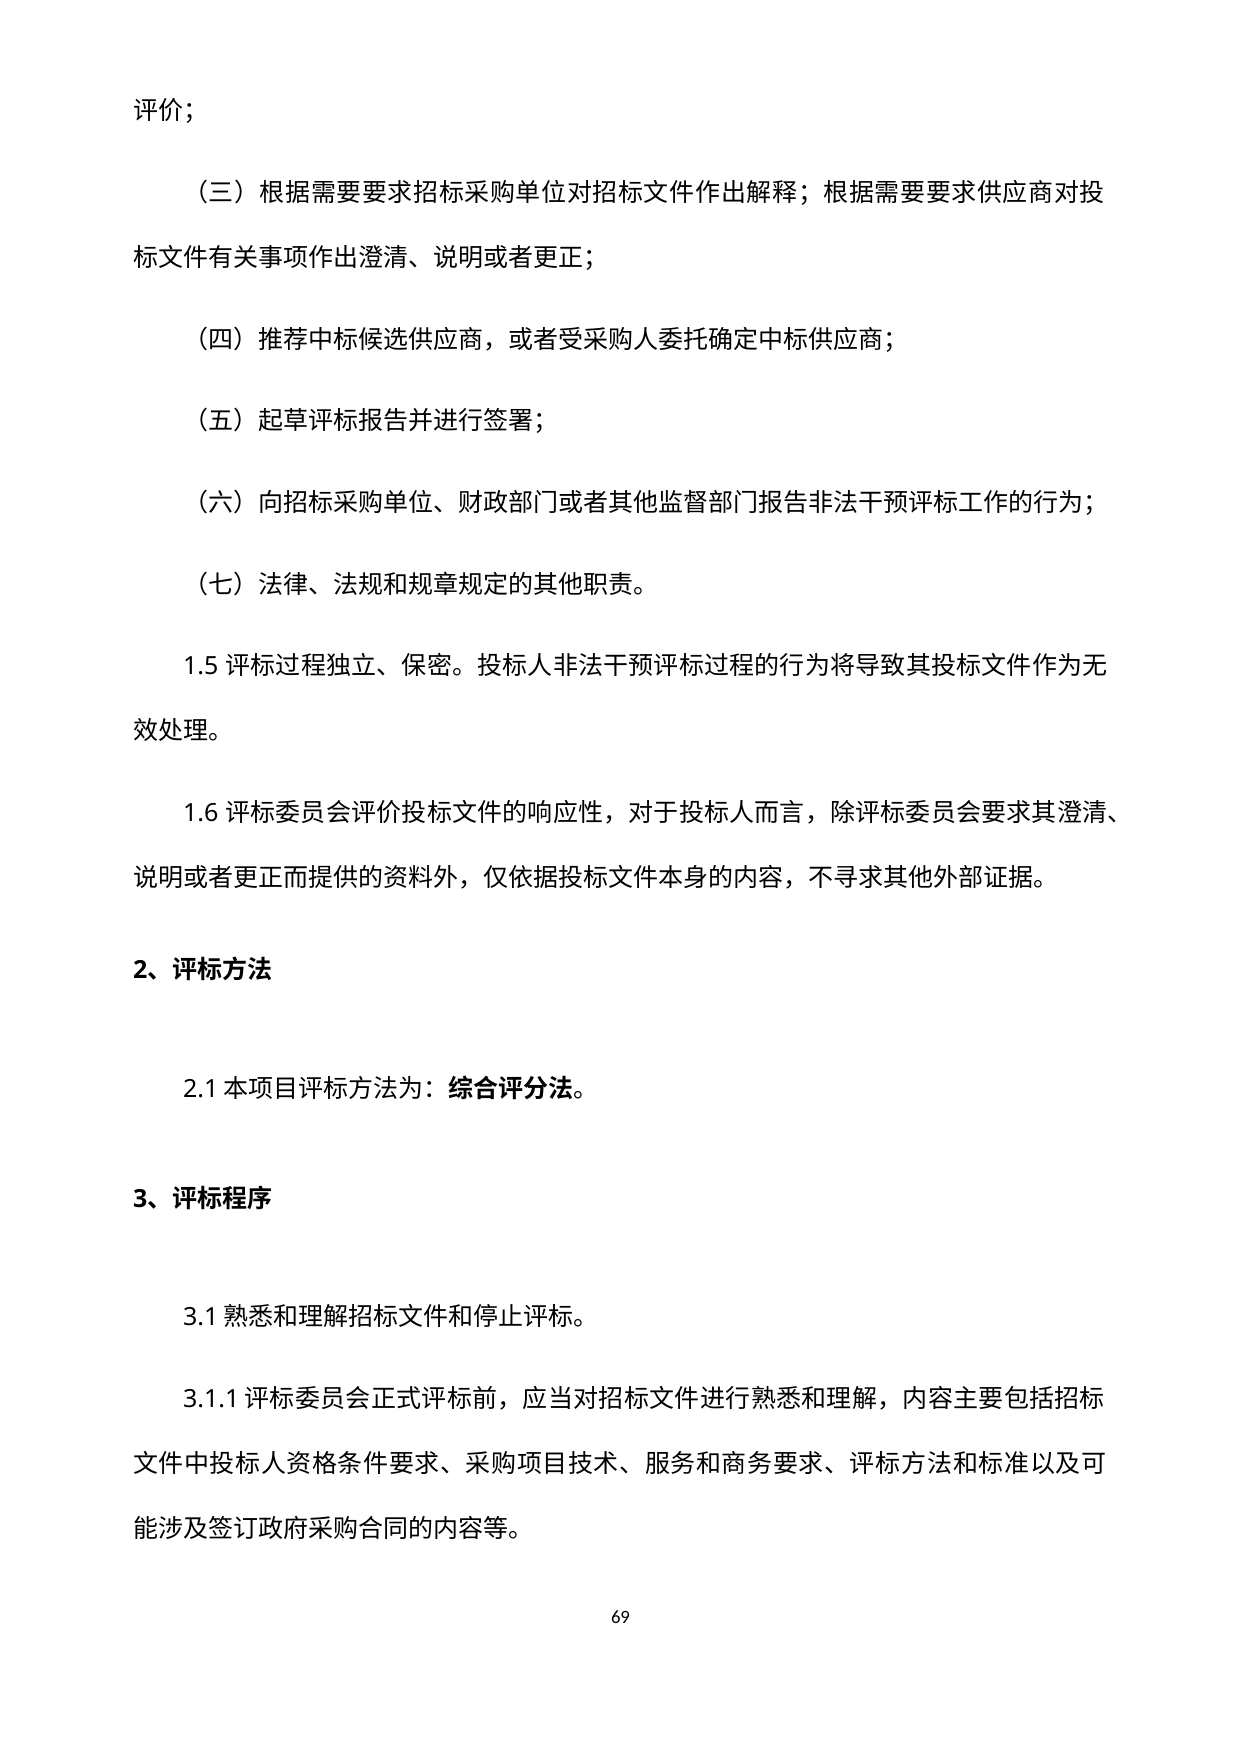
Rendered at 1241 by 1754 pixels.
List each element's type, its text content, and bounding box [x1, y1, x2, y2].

text （六）向招标采购单位、财政部门或者其他监督部门报告非法干预评标工作的行为； [133, 468, 1107, 533]
text 1.5 评标过程独立、保密。投标人非法干预评标过程的行为将导致其投标文件作为无效处理。 [133, 631, 1107, 761]
text （四）推荐中标候选供应商，或者受采购人委托确定中标供应商； [133, 305, 1107, 370]
subtitle 3、评标程序 [133, 1164, 1107, 1229]
text 2.1本项目评标方法为：综合评分法。 [133, 1054, 1107, 1119]
text （七）法律、法规和规章规定的其他职责。 [133, 550, 1107, 615]
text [133, 76, 1107, 141]
text （三）根据需要要求招标采购单位对招标文件作出解释；根据需要要求供应商对投标文件有关事项作出澄清、说明或者更正； [133, 158, 1107, 288]
text 1.6 评标委员会评价投标文件的响应性，对于投标人而言，除评标委员会要求其澄清、说明或者更正而提供的资料外，仅依据投标文件本身的内容，不寻求其他外部证据。 [133, 778, 1107, 908]
subtitle 2、评标方法 [133, 935, 1107, 1000]
text 3.1.1评标委员会正式评标前，应当对招标文件进行熟悉和理解，内容主要包括招标文件中投标人资格条件要求、采购项目技术、服务和商务要求、评标方法和标准以及可能涉及签订政府采购合同的内容等。 [133, 1364, 1107, 1559]
text 3.1熟悉和理解招标文件和停止评标。 [133, 1282, 1107, 1347]
text （五）起草评标报告并进行签署； [133, 386, 1107, 451]
